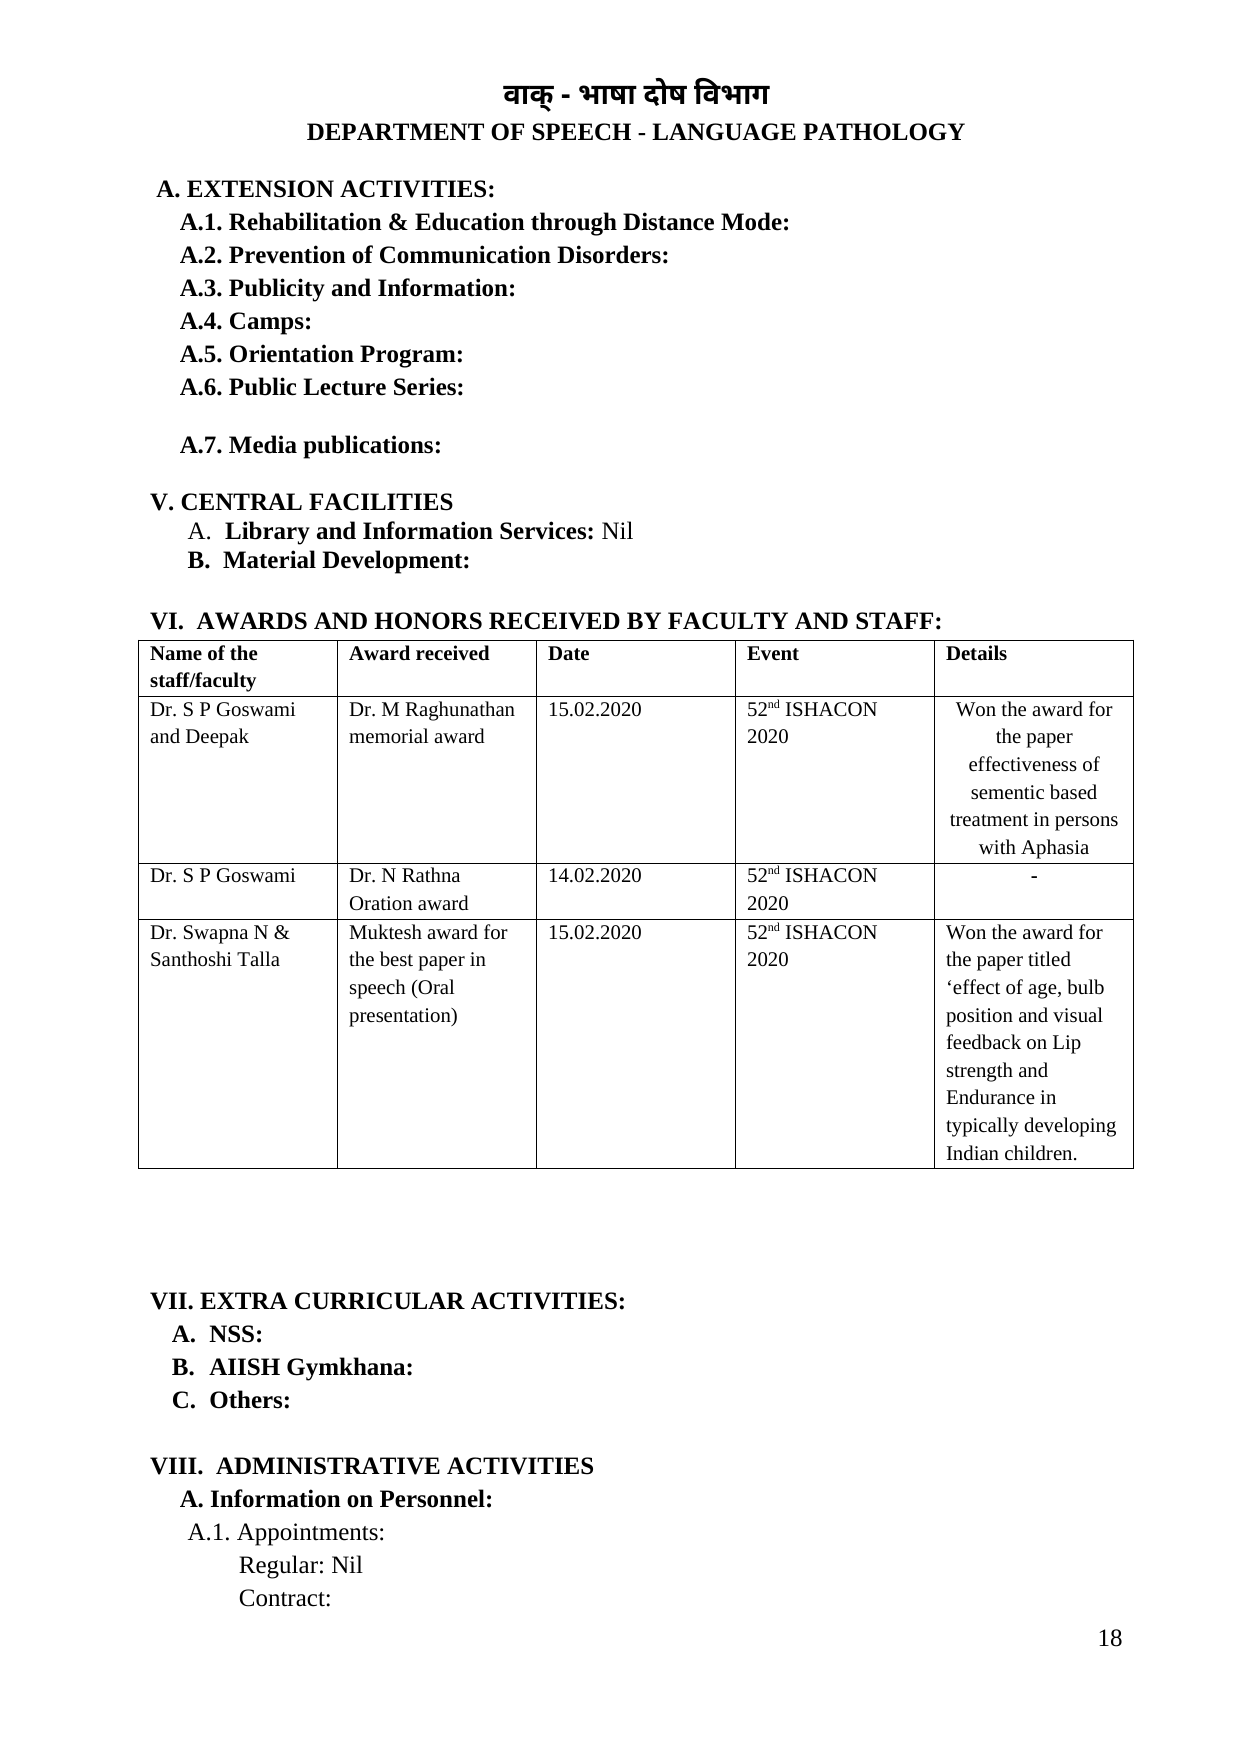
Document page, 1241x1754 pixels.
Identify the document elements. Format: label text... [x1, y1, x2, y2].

list Others: [172, 1385, 1122, 1414]
table_cell - [935, 864, 1133, 919]
table_header Name of the staff/faculty [139, 641, 337, 696]
text A.1. Appointments: [187, 1517, 1122, 1546]
text A.6. Public Lecture Series: [179, 372, 1122, 401]
text A. EXTENSION ACTIVITIES: [150, 174, 1122, 203]
table_cell Dr. S P Goswami and Deepak [139, 697, 337, 862]
table_cell Dr. M Raghunathan memorial award [338, 697, 536, 862]
table_cell Won the award for the paper titled ‘effect of age, bulb position and visual feedback on Lip strength and Endurance in typically developing Indian children. [935, 920, 1133, 1168]
table_header Date [537, 641, 735, 696]
text A.3. Publicity and Information: [179, 273, 1122, 302]
table_cell Dr. S P Goswami [139, 864, 337, 919]
text A.2. Prevention of Communication Disorders: [179, 240, 1122, 269]
text A. Information on Personnel: [150, 1484, 1122, 1513]
text Regular: Nil [239, 1550, 1122, 1579]
list Library and Information Services: Nil [187, 516, 1122, 545]
text A.4. Camps: [179, 306, 1122, 335]
table_cell Won the award for the paper effectiveness of sementic based treatment in persons with Aphasia [935, 697, 1133, 862]
table_cell 15.02.2020 [537, 697, 735, 862]
text B. Material Development: [187, 545, 1122, 573]
list NSS: [172, 1319, 1122, 1348]
table_header Details [935, 641, 1133, 696]
text VI. AWARDS AND HONORS RECEIVED BY FACULTY AND STAFF: [150, 606, 1122, 635]
text A.7. Media publications: [179, 430, 1122, 458]
table_header Award received [338, 641, 536, 696]
table_cell 52nd ISHACON 2020 [736, 864, 934, 919]
text A.5. Orientation Program: [179, 339, 1122, 368]
text Contract: [239, 1583, 1122, 1612]
text VII. EXTRA CURRICULAR ACTIVITIES: [150, 1286, 1122, 1315]
table_cell 52nd ISHACON 2020 [736, 697, 934, 862]
text V. CENTRAL FACILITIES [150, 487, 1122, 516]
table_cell Muktesh award for the best paper in speech (Oral presentation) [338, 920, 536, 1168]
list AIISH Gymkhana: [172, 1352, 1122, 1381]
table_cell Dr. N Rathna Oration award [338, 864, 536, 919]
table_cell 52nd ISHACON 2020 [736, 920, 934, 1168]
text VIII. ADMINISTRATIVE ACTIVITIES [150, 1451, 1122, 1480]
table_cell 14.02.2020 [537, 864, 735, 919]
table_header Event [736, 641, 934, 696]
table_cell Dr. Swapna N & Santhoshi Talla [139, 920, 337, 1168]
table_cell 15.02.2020 [537, 920, 735, 1168]
text A.1. Rehabilitation & Education through Distance Mode: [179, 207, 1122, 236]
